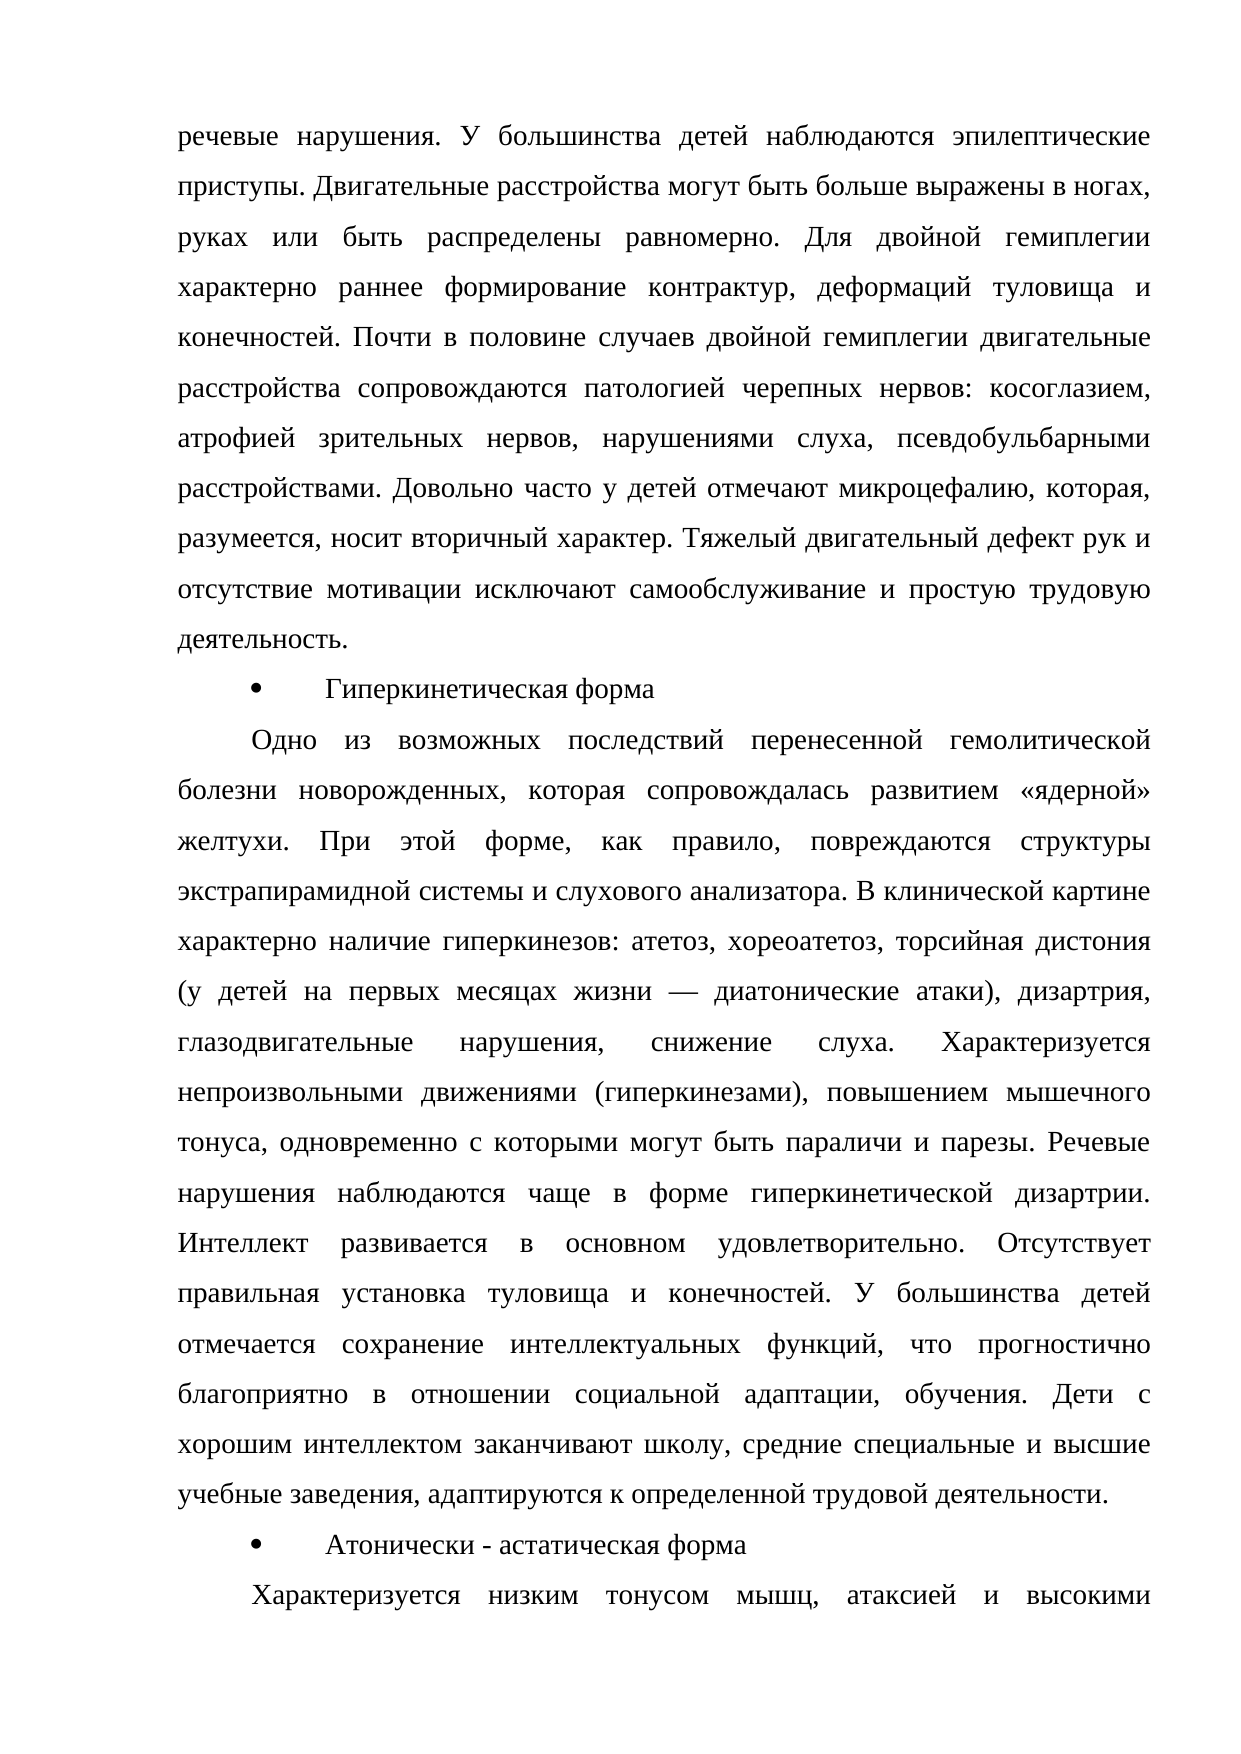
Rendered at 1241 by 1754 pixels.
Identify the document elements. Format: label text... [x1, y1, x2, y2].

text Одно из возможных последствий перенесенной гемолитической болезни новорожденных, которая сопровождалась развитием «ядерной» желтухи. При этой форме, как правило, повреждаются структуры экстрапирамидной системы и слухового анализатора. В клинической картине характерно наличие гиперкинезов: атетоз, хореоатетоз, торсийная дистония (у детей на первых месяцах жизни — диатонические атаки), дизартрия, глазодвигательные нарушения, снижение слуха. Характеризуется непроизвольными движениями (гиперкинезами), повышением мышечного тонуса, одновременно с которыми могут быть параличи и парезы. Речевые нарушения наблюдаются чаще в форме гиперкинетической дизартрии. Интеллект развивается в основном удовлетворительно. Отсутствует правильная установка туловища и конечностей. У большинства детей отмечается сохранение интеллектуальных функций, что прогностично благоприятно в отношении социальной адаптации, обучения. Дети с хорошим интеллектом заканчивают школу, средние специальные и высшие учебные заведения, адаптируются к определенной трудовой деятельности. [177, 722, 1152, 1510]
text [177, 1577, 1152, 1611]
list Гиперкинетическая форма [177, 672, 1152, 705]
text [177, 118, 1152, 655]
list Атонически - астатическая форма [177, 1527, 1152, 1561]
